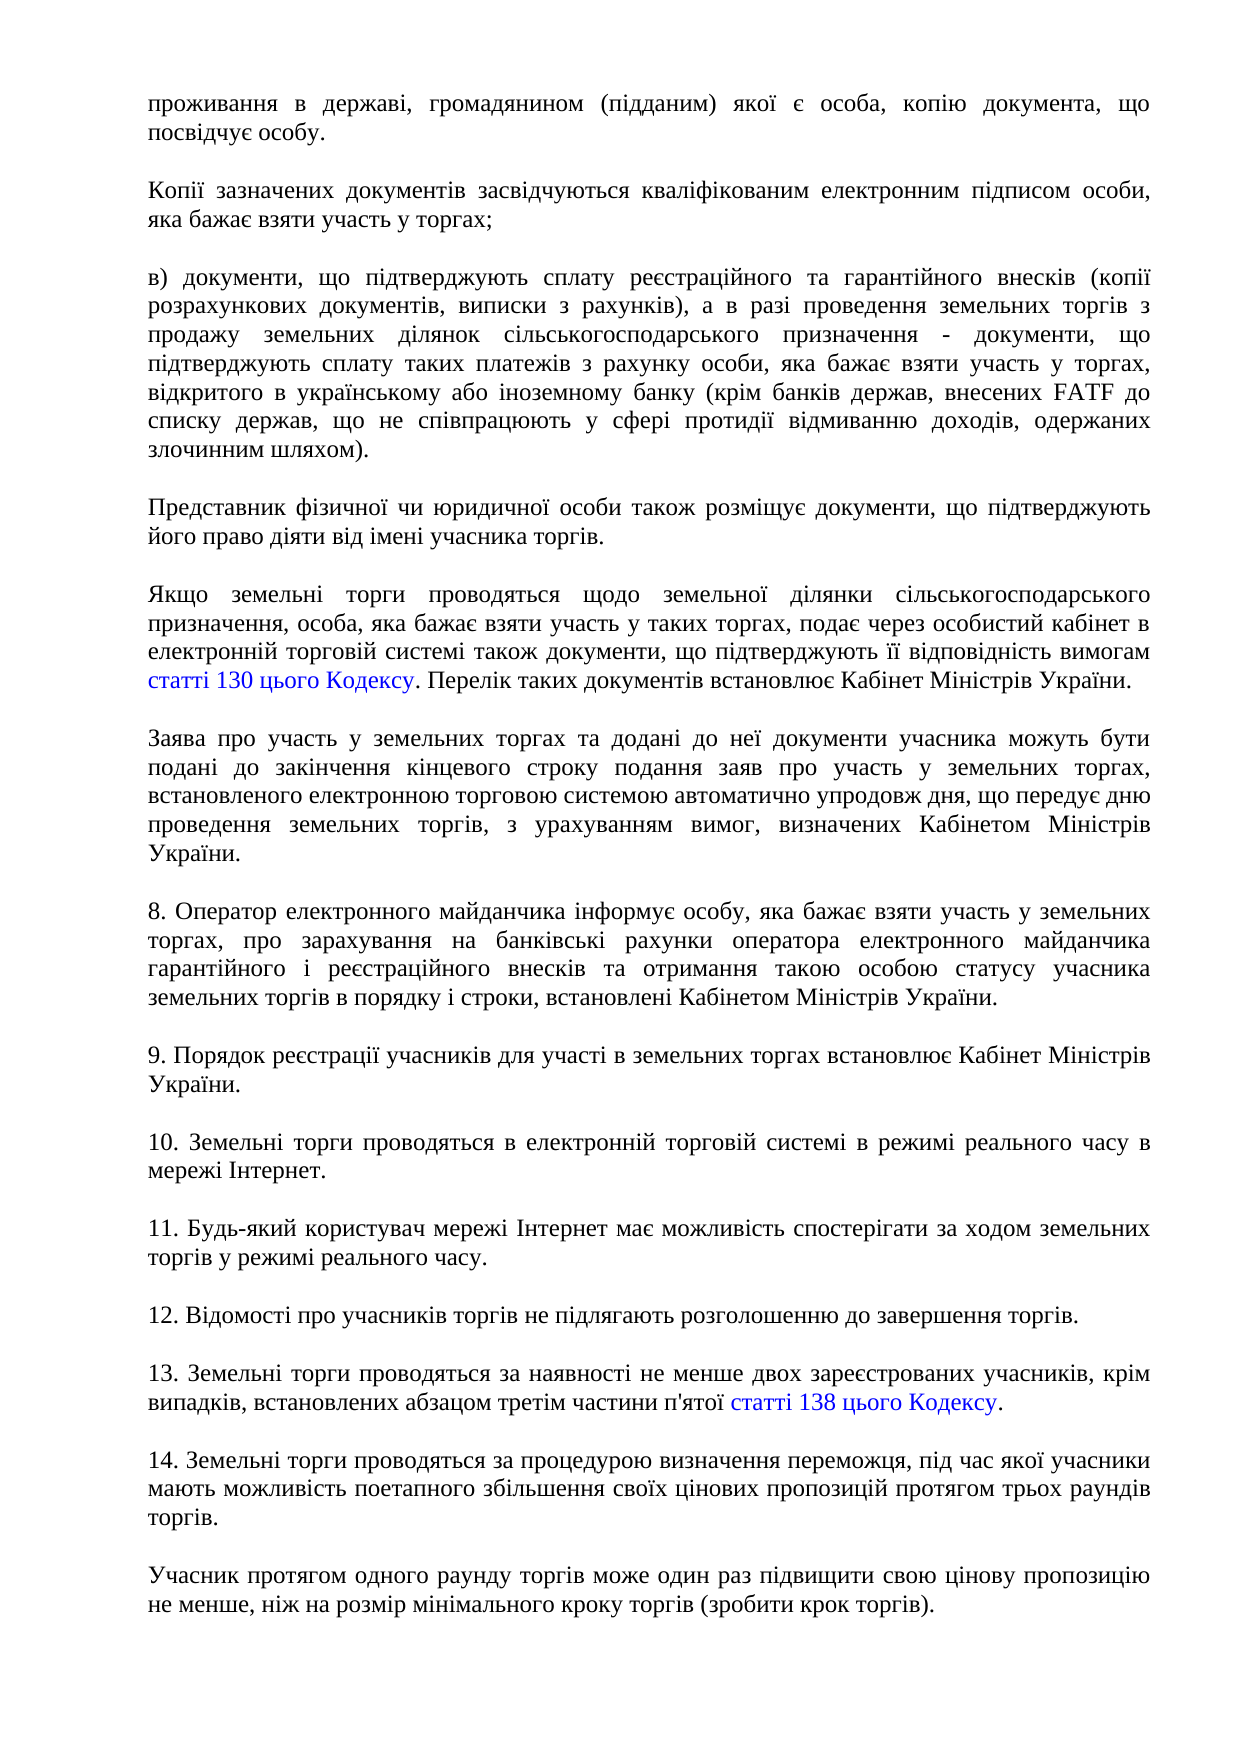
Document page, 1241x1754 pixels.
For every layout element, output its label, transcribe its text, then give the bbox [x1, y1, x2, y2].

text 10. Земельні торги проводяться в електронній торговій системі в режимі реального часу в мережі Інтернет. [148, 1127, 1152, 1184]
text в) документи, що підтверджують сплату реєстраційного та гарантійного внесків (копії розрахункових документів, виписки з рахунків), а в разі проведення земельних торгів з продажу земельних ділянок сільськогосподарського призначення - документи, що підтверджують сплату таких платежів з рахунку особи, яка бажає взяти участь у торгах, відкритого в українському або іноземному банку (крім банків держав, внесених FATF до списку держав, що не співпрацюють у сфері протидії відмиванню доходів, одержаних злочинним шляхом). [148, 262, 1152, 463]
text Представник фізичної чи юридичної особи також розміщує документи, що підтверджують його право діяти від імені учасника торгів. [148, 492, 1152, 550]
text 12. Відомості про учасників торгів не підлягають розголошенню до завершення торгів. [148, 1300, 1152, 1329]
text Копії зазначених документів засвідчуються кваліфікованим електронним підписом особи, яка бажає взяти участь у торгах; [148, 175, 1152, 233]
text 11. Будь-який користувач мережі Інтернет має можливість спостерігати за ходом земельних торгів у режимі реального часу. [148, 1213, 1152, 1271]
text Якщо земельні торги проводяться щодо земельної ділянки сільськогосподарського призначення, особа, яка бажає взяти участь у таких торгах, подає через особистий кабінет в електронній торговій системі також документи, що підтверджують її відповідність вимогам статті 130 цього Кодексу. Перелік таких документів встановлює Кабінет Міністрів України. [148, 579, 1152, 694]
text 14. Земельні торги проводяться за процедурою визначення переможця, під час якої учасники мають можливість поетапного збільшення своїх цінових пропозицій протягом трьох раундів торгів. [148, 1445, 1152, 1531]
text Заява про участь у земельних торгах та додані до неї документи учасника можуть бути подані до закінчення кінцевого строку подання заяв про участь у земельних торгах, встановленого електронною торговою системою автоматично упродовж дня, що передує дню проведення земельних торгів, з урахуванням вимог, визначених Кабінетом Міністрів України. [148, 723, 1152, 867]
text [148, 88, 1152, 146]
text Учасник протягом одного раунду торгів може один раз підвищити свою цінову пропозицію не менше, ніж на розмір мінімального кроку торгів (зробити крок торгів). [148, 1560, 1152, 1618]
text 8. Оператор електронного майданчика інформує особу, яка бажає взяти участь у земельних торгах, про зарахування на банківські рахунки оператора електронного майданчика гарантійного і реєстраційного внесків та отримання такою особою статусу учасника земельних торгів в порядку і строки, встановлені Кабінетом Міністрів України. [148, 896, 1152, 1011]
text 13. Земельні торги проводяться за наявності не менше двох зареєстрованих учасників, крім випадків, встановлених абзацом третім частини п'ятої статті 138 цього Кодексу. [148, 1358, 1152, 1416]
text 9. Порядок реєстрації учасників для участі в земельних торгах встановлює Кабінет Міністрів України. [148, 1040, 1152, 1098]
